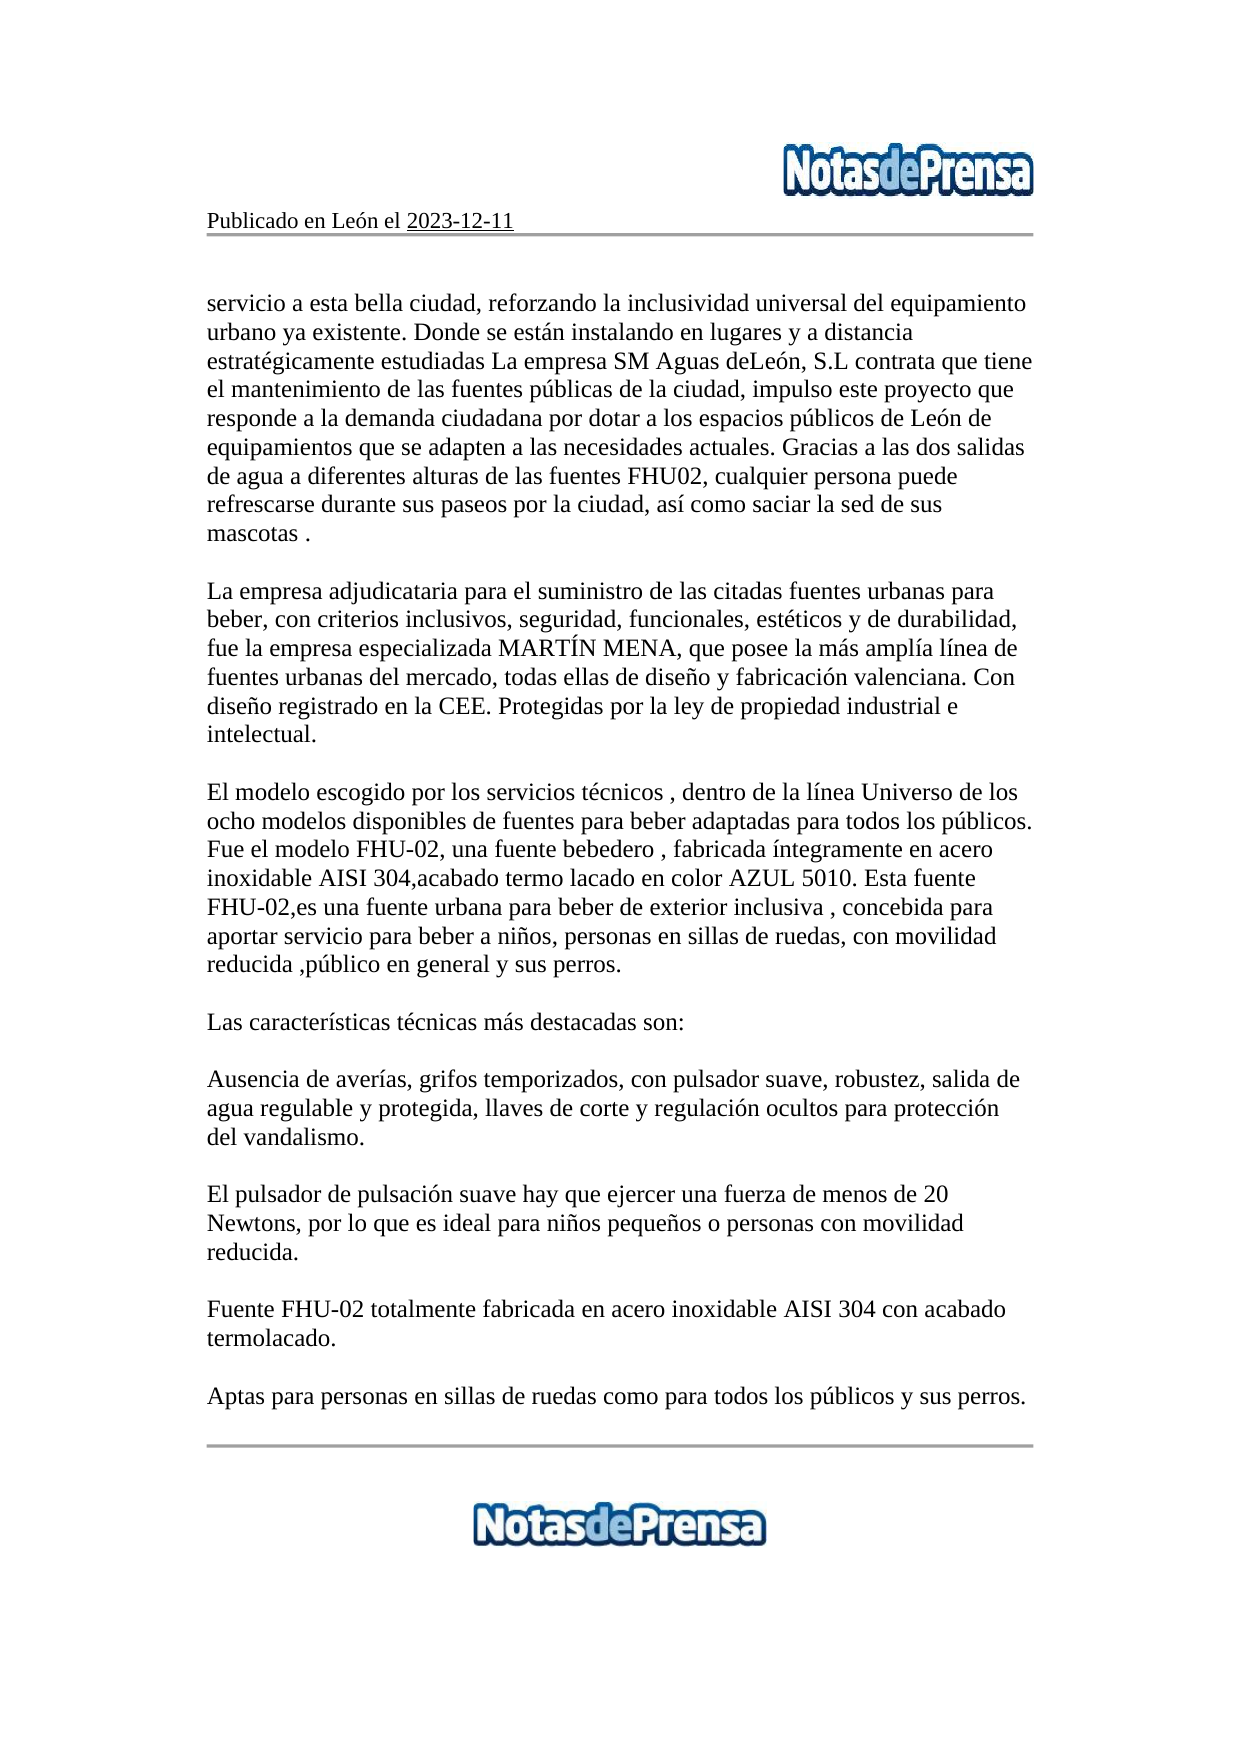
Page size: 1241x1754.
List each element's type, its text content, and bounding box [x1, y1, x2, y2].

picture [473, 1501, 767, 1548]
picture [783, 142, 1034, 199]
